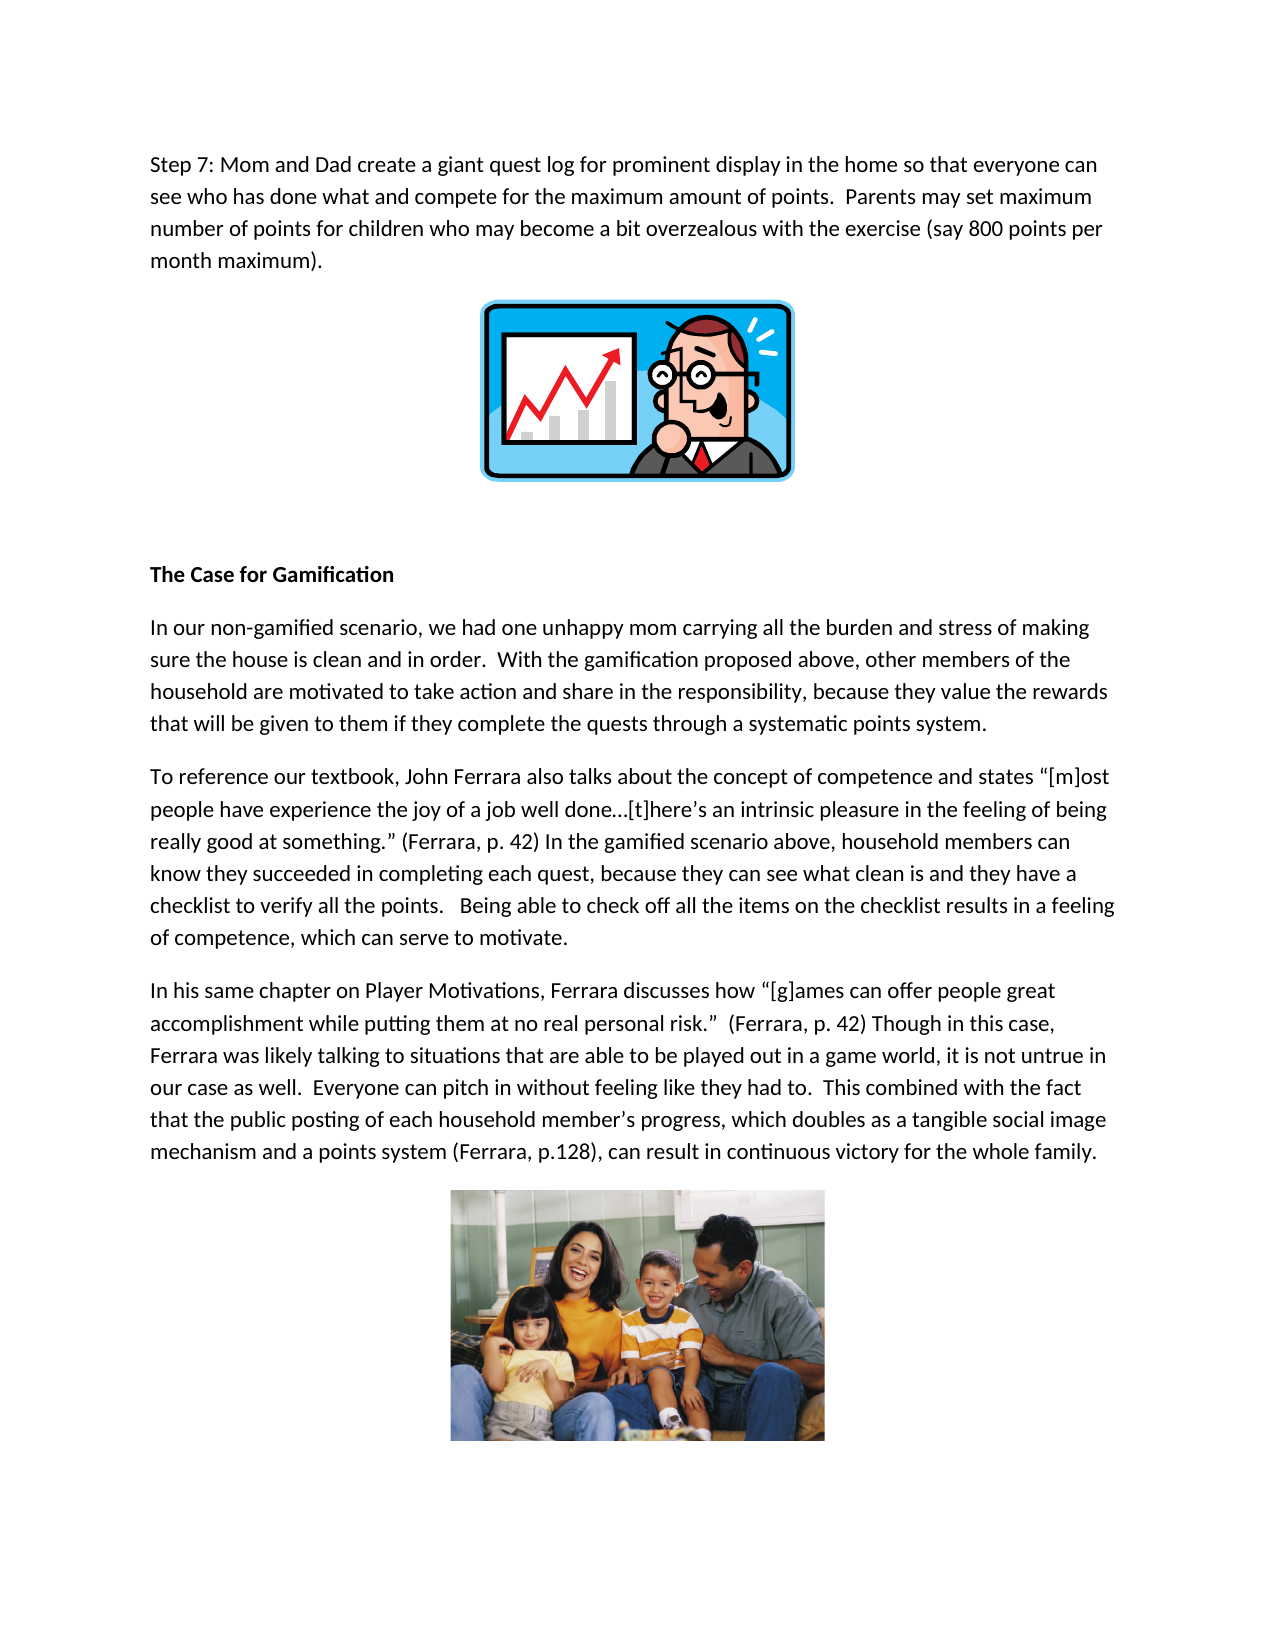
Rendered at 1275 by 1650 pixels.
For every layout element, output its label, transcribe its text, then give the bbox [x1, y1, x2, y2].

text The Case for Gamification [150, 560, 1125, 588]
text In our non-gamified scenario, we had one unhappy mom carrying all the burden and stress of making sure the house is clean and in order. With the gamification proposed above, other members of the household are motivated to take action and share in the responsibility, because they value the rewards that will be given to them if they complete the quests through a systematic points system. [150, 613, 1125, 737]
text To reference our textbook, John Ferrara also talks about the concept of competence and states “[m]ost people have experience the joy of a job well done…[t]here’s an intrinsic pleasure in the feeling of being really good at something.” (Ferrara, p. 42) In the gamified scenario above, household members can know they succeeded in completing each quest, because they can see what clean is and they have a checklist to verify all the points. Being able to check off all the items on the checklist results in a feeling of competence, which can serve to motivate. [150, 762, 1125, 951]
text In his same chapter on Player Motivations, Ferrara discusses how “[g]ames can offer people great accomplishment while putting them at no real personal risk.” (Ferrara, p. 42) Though in this case, Ferrara was likely talking to situations that are able to be played out in a game world, it is not untrue in our case as well. Everyone can pitch in without feeling like they had to. This combined with the fact that the public posting of each household member’s progress, which doubles as a tangible social image mechanism and a points system (Ferrara, p.128), can result in continuous victory for the whole family. [150, 976, 1125, 1165]
list Step 7: Mom and Dad create a giant quest log for prominent display in the home so that everyone can see who has done what and compete for the maximum amount of points. Parents may set maximum number of points for children who may become a bit overzealous with the exercise (say 800 points per month maximum). [150, 150, 1125, 274]
picture [450, 1190, 825, 1441]
